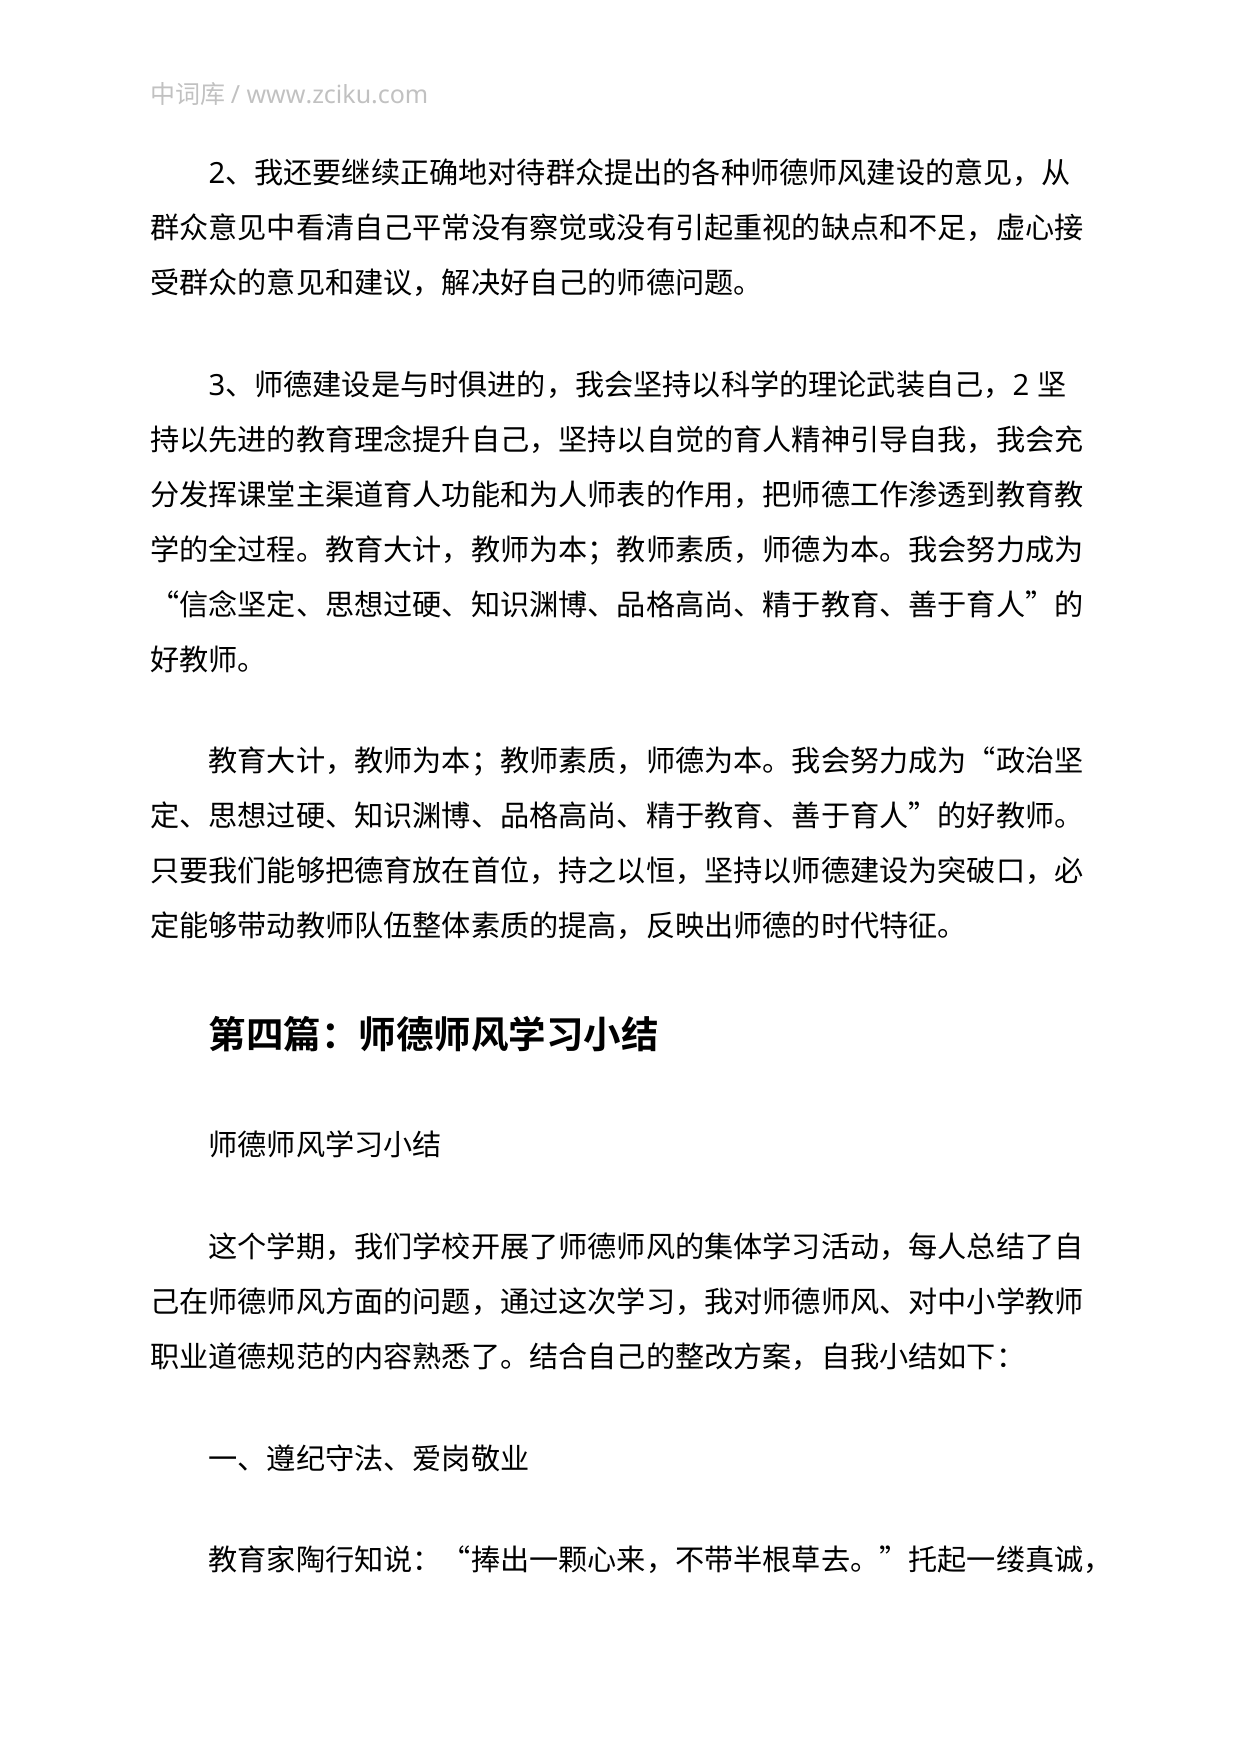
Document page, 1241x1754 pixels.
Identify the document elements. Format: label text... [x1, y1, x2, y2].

text 教育大计，教师为本；教师素质，师德为本。我会努力成为“政治坚定、思想过硬、知识渊博、品格高尚、精于教育、善于育人”的好教师。只要我们能够把德育放在首位，持之以恒，坚持以师德建设为突破口，必定能够带动教师队伍整体素质的提高，反映出师德的时代特征。 [150, 738, 1090, 945]
text 这个学期，我们学校开展了师德师风的集体学习活动，每人总结了自己在师德师风方面的问题，通过这次学习，我对师德师风、对中小学教师职业道德规范的内容熟悉了。结合自己的整改方案，自我小结如下： [150, 1224, 1090, 1376]
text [150, 1537, 1090, 1579]
text 2、我还要继续正确地对待群众提出的各种师德师风建设的意见，从群众意见中看清自己平常没有察觉或没有引起重视的缺点和不足，虚心接受群众的意见和建议，解决好自己的师德问题。 [150, 150, 1090, 302]
text 师德师风学习小结 [150, 1122, 1090, 1164]
text 3、师德建设是与时俱进的，我会坚持以科学的理论武装自己，2 坚持以先进的教育理念提升自己，坚持以自觉的育人精神引导自我，我会充分发挥课堂主渠道育人功能和为人师表的作用，把师德工作渗透到教育教学的全过程。教育大计，教师为本；教师素质，师德为本。我会努力成为“信念坚定、思想过硬、知识渊博、品格高尚、精于教育、善于育人”的好教师。 [150, 362, 1090, 678]
text 第四篇：师德师风学习小结 [150, 1004, 1090, 1059]
text 一、遵纪守法、爱岗敬业 [150, 1435, 1090, 1477]
